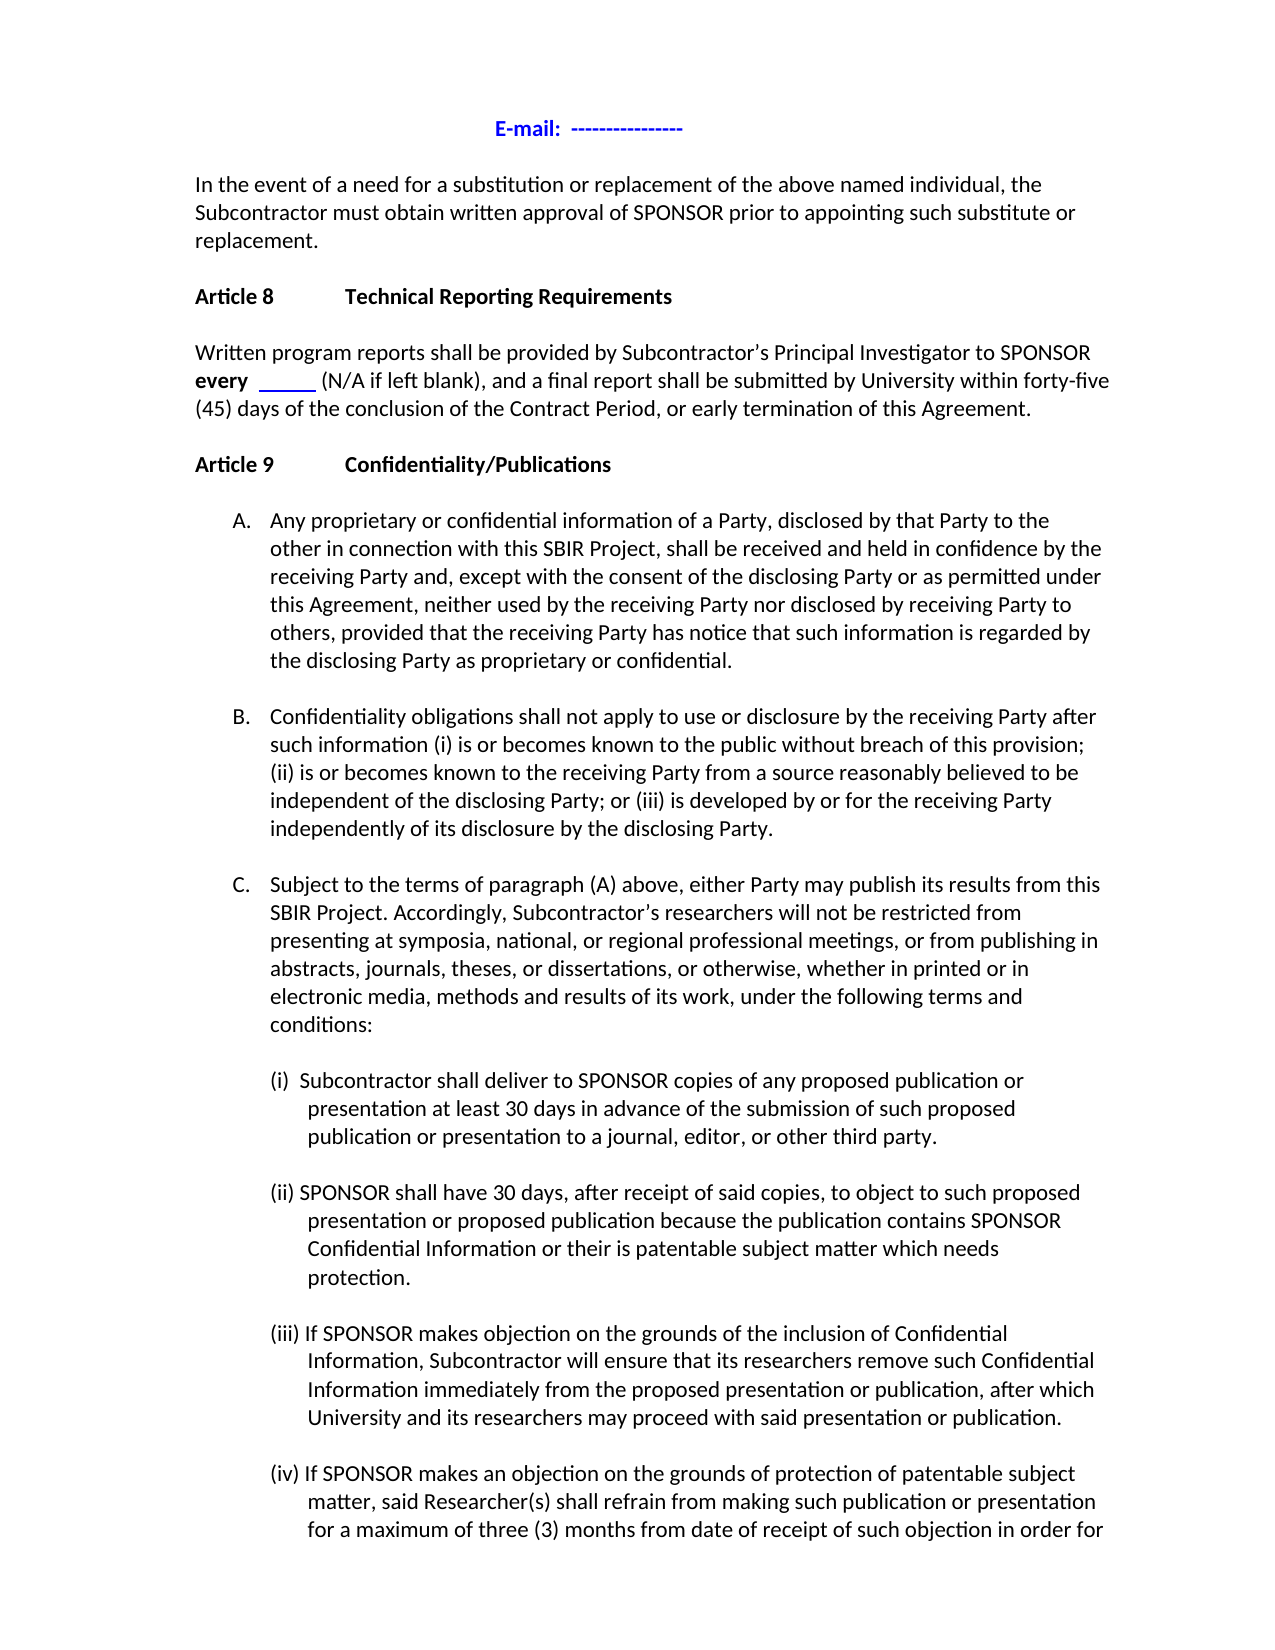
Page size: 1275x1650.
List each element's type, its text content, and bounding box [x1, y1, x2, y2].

text Written program reports shall be provided by Subcontractor’s Principal Investigator to SPONSOR every (N/A if left blank), and a final report shall be submitted by University within forty-five (45) days of the conclusion of the Contract Period, or early termination of this Agreement. [195, 338, 1132, 422]
text E-mail: ---------------- [195, 114, 1114, 142]
text Article 8 Technical Reporting Requirements [195, 282, 1114, 310]
text (i) Subcontractor shall deliver to SPONSOR copies of any proposed publication or presentation at least 30 days in advance of the submission of such proposed publication or presentation to a journal, editor, or other third party. [270, 1066, 1106, 1151]
text (ii) SPONSOR shall have 30 days, after receipt of said copies, to object to such proposed presentation or proposed publication because the publication contains SPONSOR Confidential Information or their is patentable subject matter which needs protection. [270, 1178, 1106, 1291]
text In the event of a need for a substitution or replacement of the above named individual, the Subcontractor must obtain written approval of SPONSOR prior to appointing such substitute or replacement. [195, 170, 1114, 254]
text (iii) If SPONSOR makes objection on the grounds of the inclusion of Confidential Information, Subcontractor will ensure that its researchers remove such Confidential Information immediately from the proposed presentation or publication, after which University and its researchers may proceed with said presentation or publication. [270, 1319, 1106, 1431]
text C. Subject to the terms of paragraph (A) above, either Party may publish its results from this SBIR Project. Accordingly, Subcontractor’s researchers will not be restricted from presenting at symposia, national, or regional professional meetings, or from publishing in abstracts, journals, theses, or dissertations, or otherwise, whether in printed or in electronic media, methods and results of its work, under the following terms and conditions: [232, 870, 1106, 1038]
subtitle Article 9 Confidentiality/Publications [195, 450, 1114, 478]
text A. Any proprietary or confidential information of a Party, disclosed by that Party to the other in connection with this SBIR Project, shall be received and held in confidence by the receiving Party and, except with the consent of the disclosing Party or as permitted under this Agreement, neither used by the receiving Party nor disclosed by receiving Party to others, provided that the receiving Party has notice that such information is regarded by the disclosing Party as proprietary or confidential. [232, 506, 1106, 674]
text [270, 1459, 1106, 1543]
text B. Confidentiality obligations shall not apply to use or disclosure by the receiving Party after such information (i) is or becomes known to the public without breach of this provision; (ii) is or becomes known to the receiving Party from a source reasonably believed to be independent of the disclosing Party; or (iii) is developed by or for the receiving Party independently of its disclosure by the disclosing Party. [232, 702, 1106, 842]
